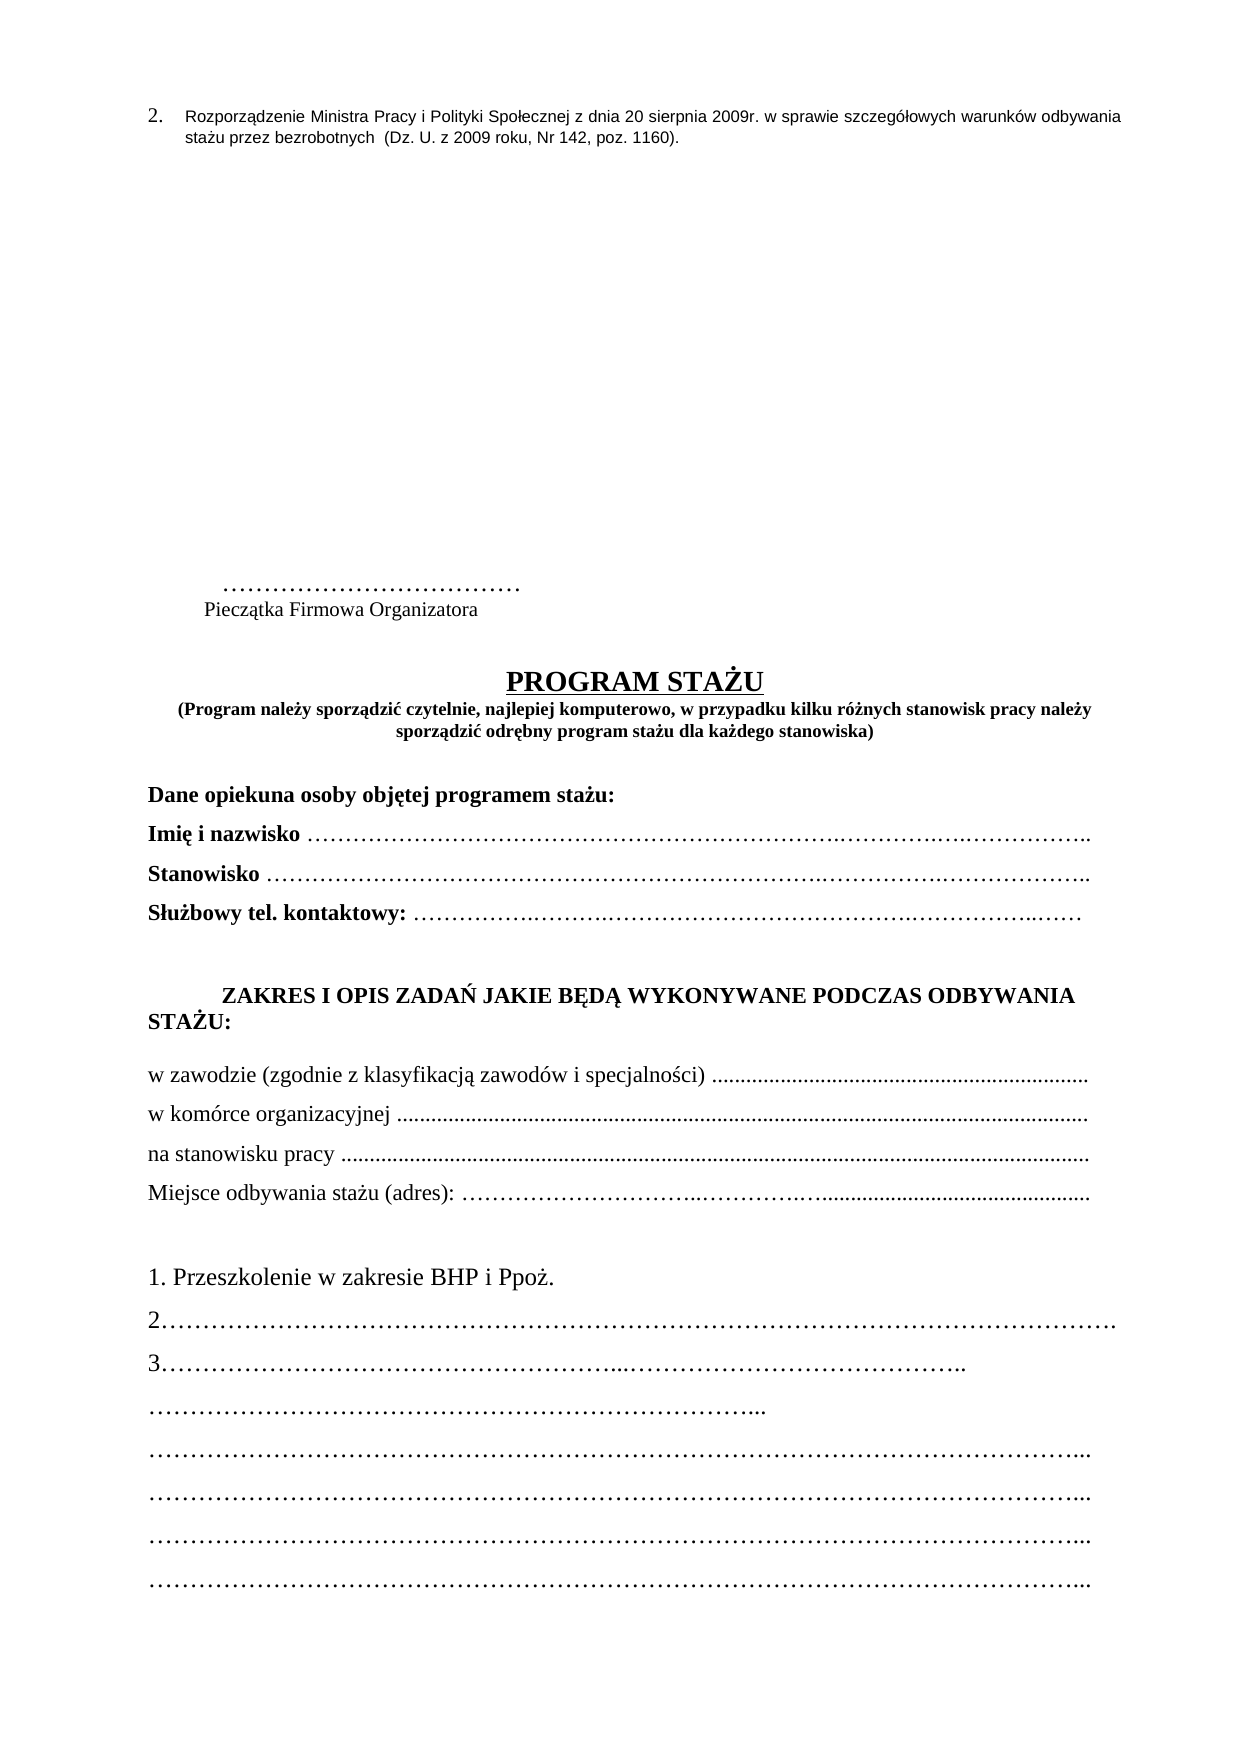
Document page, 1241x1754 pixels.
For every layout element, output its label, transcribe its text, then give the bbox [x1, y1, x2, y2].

text Służbowy tel. kontaktowy: …………….……….………………………………….……………..…… [148, 899, 1122, 925]
text PROGRAM STAŻU [148, 664, 1122, 698]
text Pieczątka Firmowa Organizatora [148, 597, 1122, 621]
text (Program należy sporządzić czytelnie, najlepiej komputerowo, w przypadku kilku różnych stanowisk pracy należy [148, 698, 1122, 719]
list Rozporządzenie Ministra Pracy i Polityki Społecznej z dnia 20 sierpnia 2009r. w sprawie szczegółowych warunków odbywania stażu przez bezrobotnych (Dz. U. z 2009 roku, Nr 142, poz. 1160). [148, 103, 1122, 147]
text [148, 1348, 1122, 1592]
text ZAKRES I OPIS ZADAŃ JAKIE BĘDĄ WYKONYWANE PODCZAS ODBYWANIA STAŻU: [148, 982, 1122, 1034]
text Stanowisko ……………………………………………………………….…………….……………….. [148, 859, 1122, 886]
text na stanowisku pracy ................................................................................................................................... [148, 1140, 1122, 1166]
text ……………………………… [221, 568, 1122, 597]
text Miejsce odbywania stażu (adres): …………………………..………….…............................................... [148, 1179, 1122, 1206]
text Imię i nazwisko …………………………………………………………….………….….…………….. [148, 820, 1122, 846]
text sporządzić odrębny program stażu dla każdego stanowiska) [148, 719, 1122, 741]
text w komórce organizacyjnej ......................................................................................................................... [148, 1100, 1122, 1127]
text w zawodzie (zgodnie z klasyfikacją zawodów i specjalności) .................................................................. [148, 1061, 1122, 1087]
text 1. Przeszkolenie w zakresie BHP i Ppoż. 2……………………………………………………………………………………………………. [148, 1262, 1122, 1334]
text Dane opiekuna osoby objętej programem stażu: [148, 781, 1122, 807]
